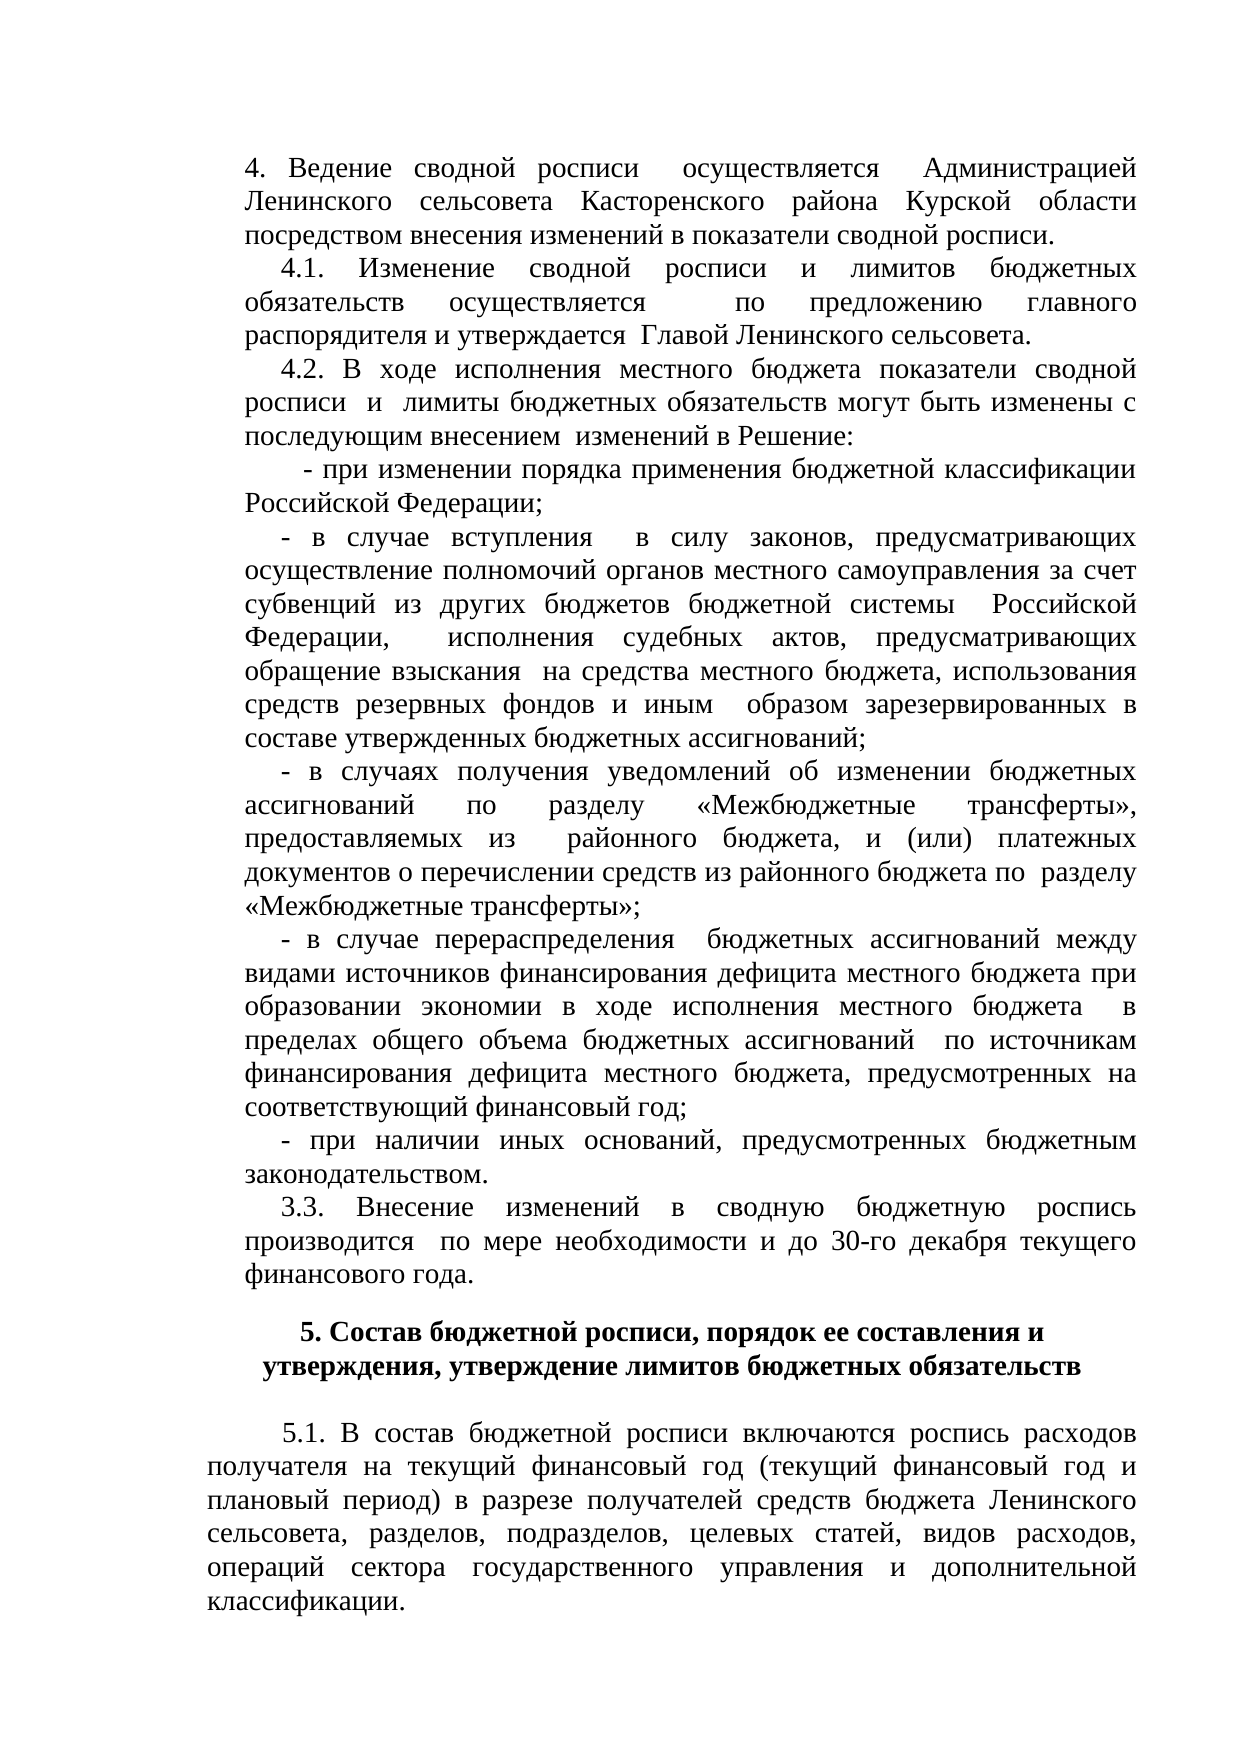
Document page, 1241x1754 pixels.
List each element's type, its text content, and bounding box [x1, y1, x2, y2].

text 4.1. Изменение сводной росписи и лимитов бюджетных обязательств осуществляется по предложению главного распорядителя и утверждается Главой Ленинского сельсовета. [244, 250, 1137, 351]
text 5.1. В состав бюджетной росписи включаются роспись расходов получателя на текущий финансовый год (текущий финансовый год и плановый период) в разрезе получателей средств бюджета Ленинского сельсовета, разделов, подразделов, целевых статей, видов расходов, операций сектора государственного управления и дополнительной классификации. [207, 1415, 1137, 1616]
text - при изменении порядка применения бюджетной классификации Российской Федерации; [244, 452, 1137, 519]
text 4.2. В ходе исполнения местного бюджета показатели сводной росписи и лимиты бюджетных обязательств могут быть изменены с последующим внесением изменений в Решение: [244, 351, 1137, 452]
text - в случае перераспределения бюджетных ассигнований между видами источников финансирования дефицита местного бюджета при образовании экономии в ходе исполнения местного бюджета в пределах общего объема бюджетных ассигнований по источникам финансирования дефицита местного бюджета, предусмотренных на соответствующий финансовый год; [244, 921, 1137, 1122]
text - в случае вступления в силу законов, предусматривающих осуществление полномочий органов местного самоуправления за счет субвенций из других бюджетов бюджетной системы Российской Федерации, исполнения судебных актов, предусматривающих обращение взыскания на средства местного бюджета, использования средств резервных фондов и иным образом зарезервированных в составе утвержденных бюджетных ассигнований; [244, 519, 1137, 753]
text - при наличии иных оснований, предусмотренных бюджетным законодательством. [244, 1122, 1137, 1189]
text 4. Ведение сводной росписи осуществляется Администрацией Ленинского сельсовета Касторенского района Курской области посредством внесения изменений в показатели сводной росписи. [244, 150, 1137, 250]
text - в случаях получения уведомлений об изменении бюджетных ассигнований по разделу «Межбюджетные трансферты», предоставляемых из районного бюджета, и (или) платежных документов о перечислении средств из районного бюджета по разделу «Межбюджетные трансферты»; [244, 753, 1137, 921]
text 5. Состав бюджетной росписи, порядок ее составления и утверждения, утверждение лимитов бюджетных обязательств [207, 1314, 1137, 1381]
text 3.3. Внесение изменений в сводную бюджетную роспись производится по мере необходимости и до 30-го декабря текущего финансового года. [244, 1189, 1137, 1290]
